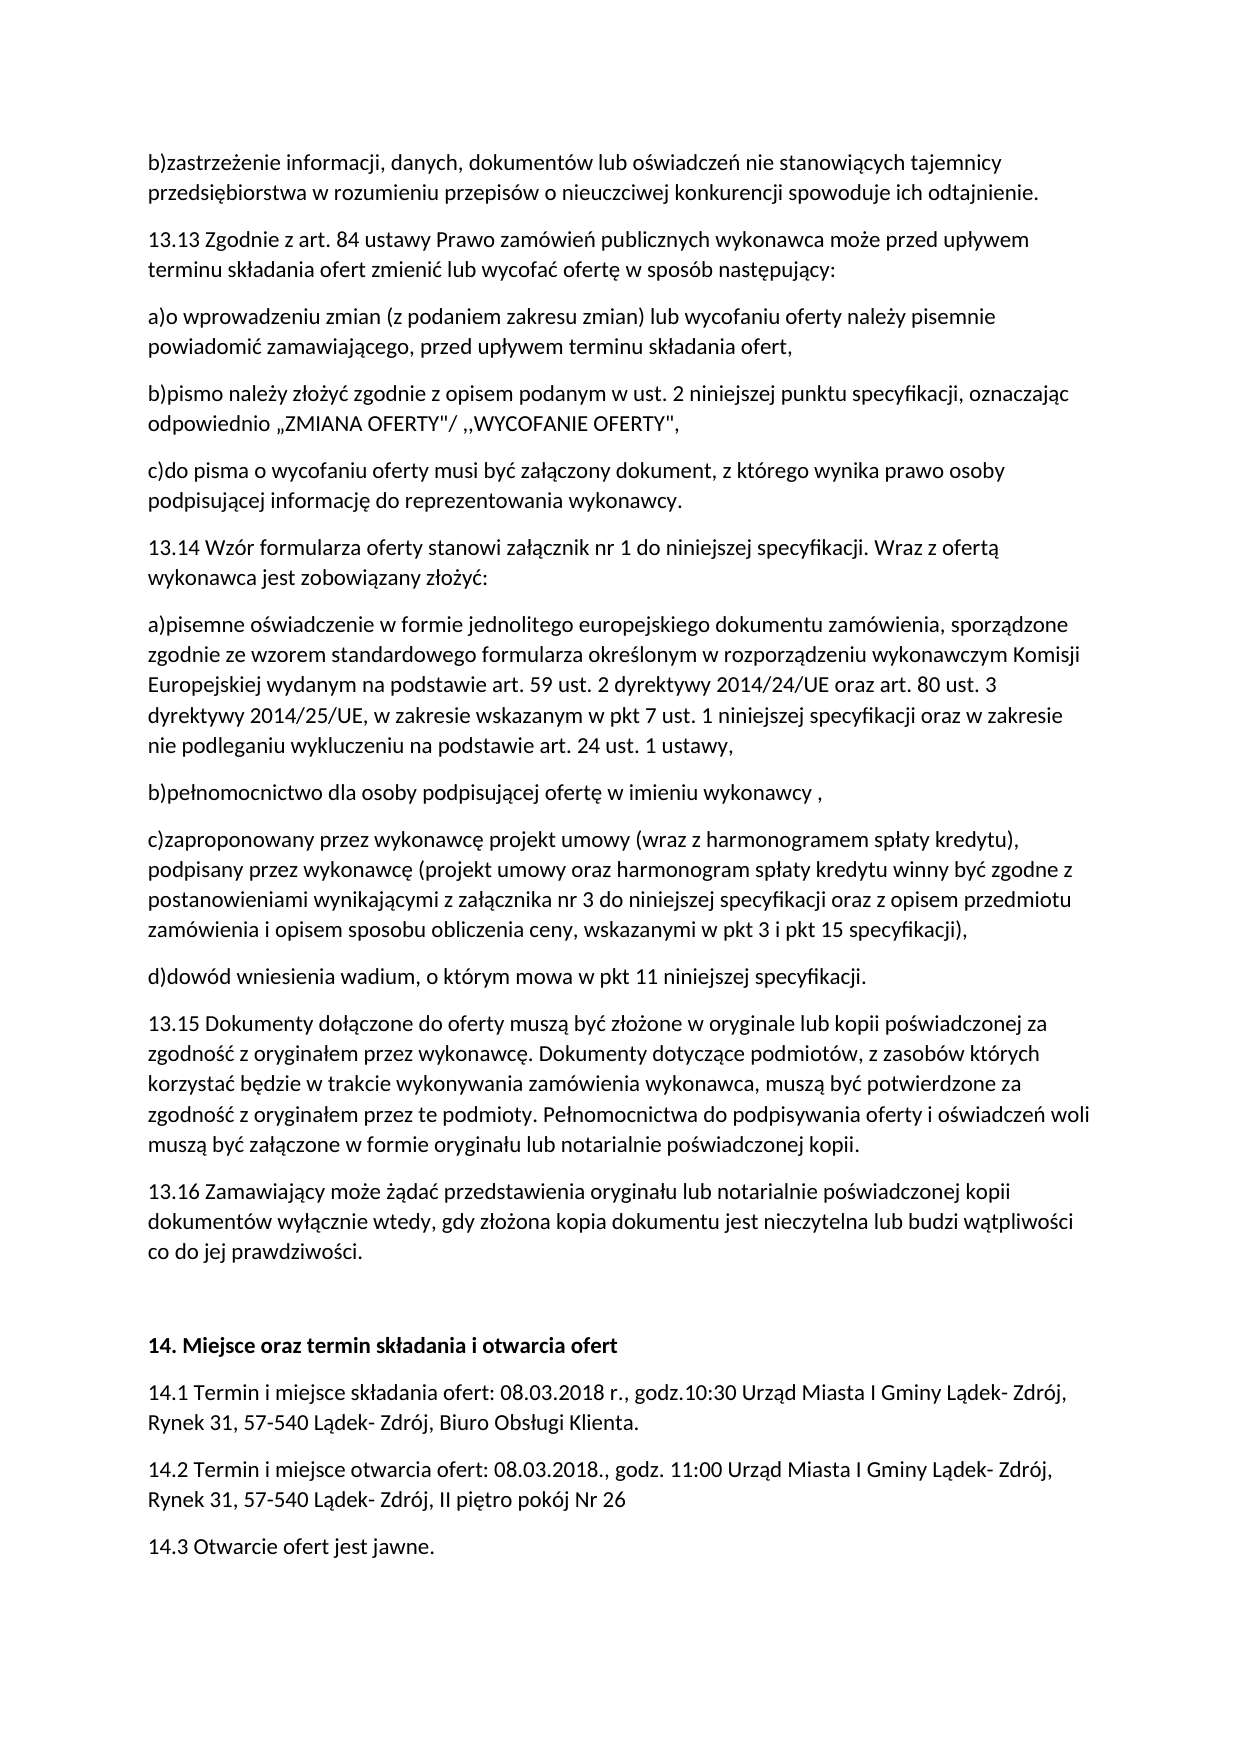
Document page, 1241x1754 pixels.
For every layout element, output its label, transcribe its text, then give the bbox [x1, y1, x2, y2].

text b)pismo należy złożyć zgodnie z opisem podanym w ust. 2 niniejszej punktu specyfikacji, oznaczając odpowiednio „ZMIANA OFERTY"/ ,,WYCOFANIE OFERTY", [148, 379, 1093, 437]
text c)do pisma o wycofaniu oferty musi być załączony dokument, z którego wynika prawo osoby podpisującej informację do reprezentowania wykonawcy. [148, 456, 1093, 514]
text 13.13 Zgodnie z art. 84 ustawy Prawo zamówień publicznych wykonawca może przed upływem terminu składania ofert zmienić lub wycofać ofertę w sposób następujący: [148, 225, 1093, 283]
text b)pełnomocnictwo dla osoby podpisującej ofertę w imieniu wykonawcy , [148, 778, 1093, 806]
text b)zastrzeżenie informacji, danych, dokumentów lub oświadczeń nie stanowiących tajemnicy przedsiębiorstwa w rozumieniu przepisów o nieuczciwej konkurencji spowoduje ich odtajnienie. [148, 148, 1093, 206]
text c)zaproponowany przez wykonawcę projekt umowy (wraz z harmonogramem spłaty kredytu), podpisany przez wykonawcę (projekt umowy oraz harmonogram spłaty kredytu winny być zgodne z postanowieniami wynikającymi z załącznika nr 3 do niniejszej specyfikacji oraz z opisem przedmiotu zamówienia i opisem sposobu obliczenia ceny, wskazanymi w pkt 3 i pkt 15 specyfikacji), [148, 825, 1093, 943]
text 13.16 Zamawiający może żądać przedstawienia oryginału lub notarialnie poświadczonej kopii dokumentów wyłącznie wtedy, gdy złożona kopia dokumentu jest nieczytelna lub budzi wątpliwości co do jej prawdziwości. [148, 1177, 1093, 1265]
text a)pisemne oświadczenie w formie jednolitego europejskiego dokumentu zamówienia, sporządzone zgodnie ze wzorem standardowego formularza określonym w rozporządzeniu wykonawczym Komisji Europejskiej wydanym na podstawie art. 59 ust. 2 dyrektywy 2014/24/UE oraz art. 80 ust. 3 dyrektywy 2014/25/UE, w zakresie wskazanym w pkt 7 ust. 1 niniejszej specyfikacji oraz w zakresie nie podleganiu wykluczeniu na podstawie art. 24 ust. 1 ustawy, [148, 610, 1093, 759]
text 13.14 Wzór formularza oferty stanowi załącznik nr 1 do niniejszej specyfikacji. Wraz z ofertą wykonawca jest zobowiązany złożyć: [148, 533, 1093, 591]
text 13.15 Dokumenty dołączone do oferty muszą być złożone w oryginale lub kopii poświadczonej za zgodność z oryginałem przez wykonawcę. Dokumenty dotyczące podmiotów, z zasobów których korzystać będzie w trakcie wykonywania zamówienia wykonawca, muszą być potwierdzone za zgodność z oryginałem przez te podmioty. Pełnomocnictwa do podpisywania oferty i oświadczeń woli muszą być załączone w formie oryginału lub notarialnie poświadczonej kopii. [148, 1009, 1093, 1158]
text 14.1 Termin i miejsce składania ofert: 08.03.2018 r., godz.10:30 Urząd Miasta I Gminy Lądek- Zdrój, Rynek 31, 57-540 Lądek- Zdrój, Biuro Obsługi Klienta. [148, 1378, 1093, 1436]
text 14.2 Termin i miejsce otwarcia ofert: 08.03.2018., godz. 11:00 Urząd Miasta I Gminy Lądek- Zdrój, Rynek 31, 57-540 Lądek- Zdrój, II piętro pokój Nr 26 [148, 1455, 1093, 1513]
text 14. Miejsce oraz termin składania i otwarcia ofert [148, 1331, 1093, 1359]
text a)o wprowadzeniu zmian (z podaniem zakresu zmian) lub wycofaniu oferty należy pisemnie powiadomić zamawiającego, przed upływem terminu składania ofert, [148, 302, 1093, 360]
text 14.3 Otwarcie ofert jest jawne. [148, 1532, 1093, 1560]
text d)dowód wniesienia wadium, o którym mowa w pkt 11 niniejszej specyfikacji. [148, 962, 1093, 990]
